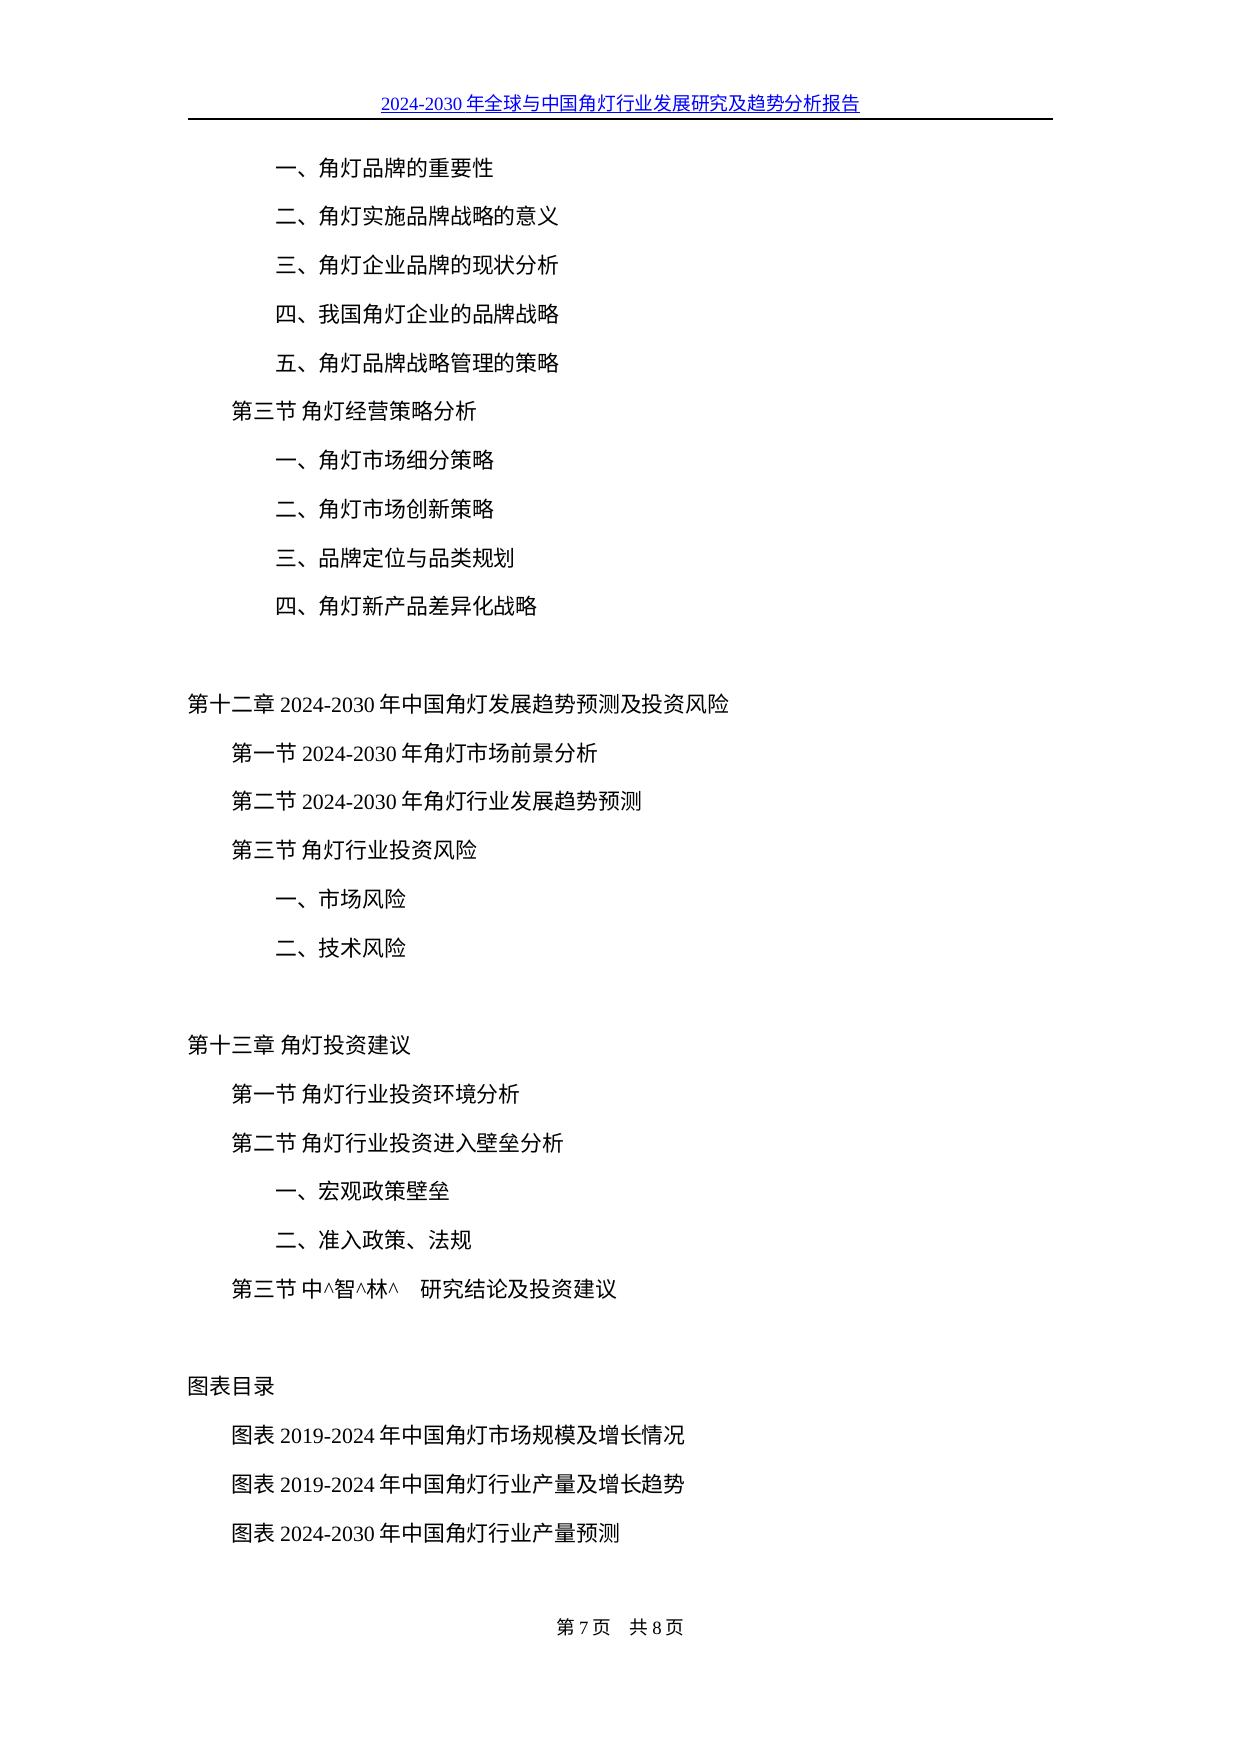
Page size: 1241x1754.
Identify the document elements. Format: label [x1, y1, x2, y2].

text [187, 150, 1053, 1548]
